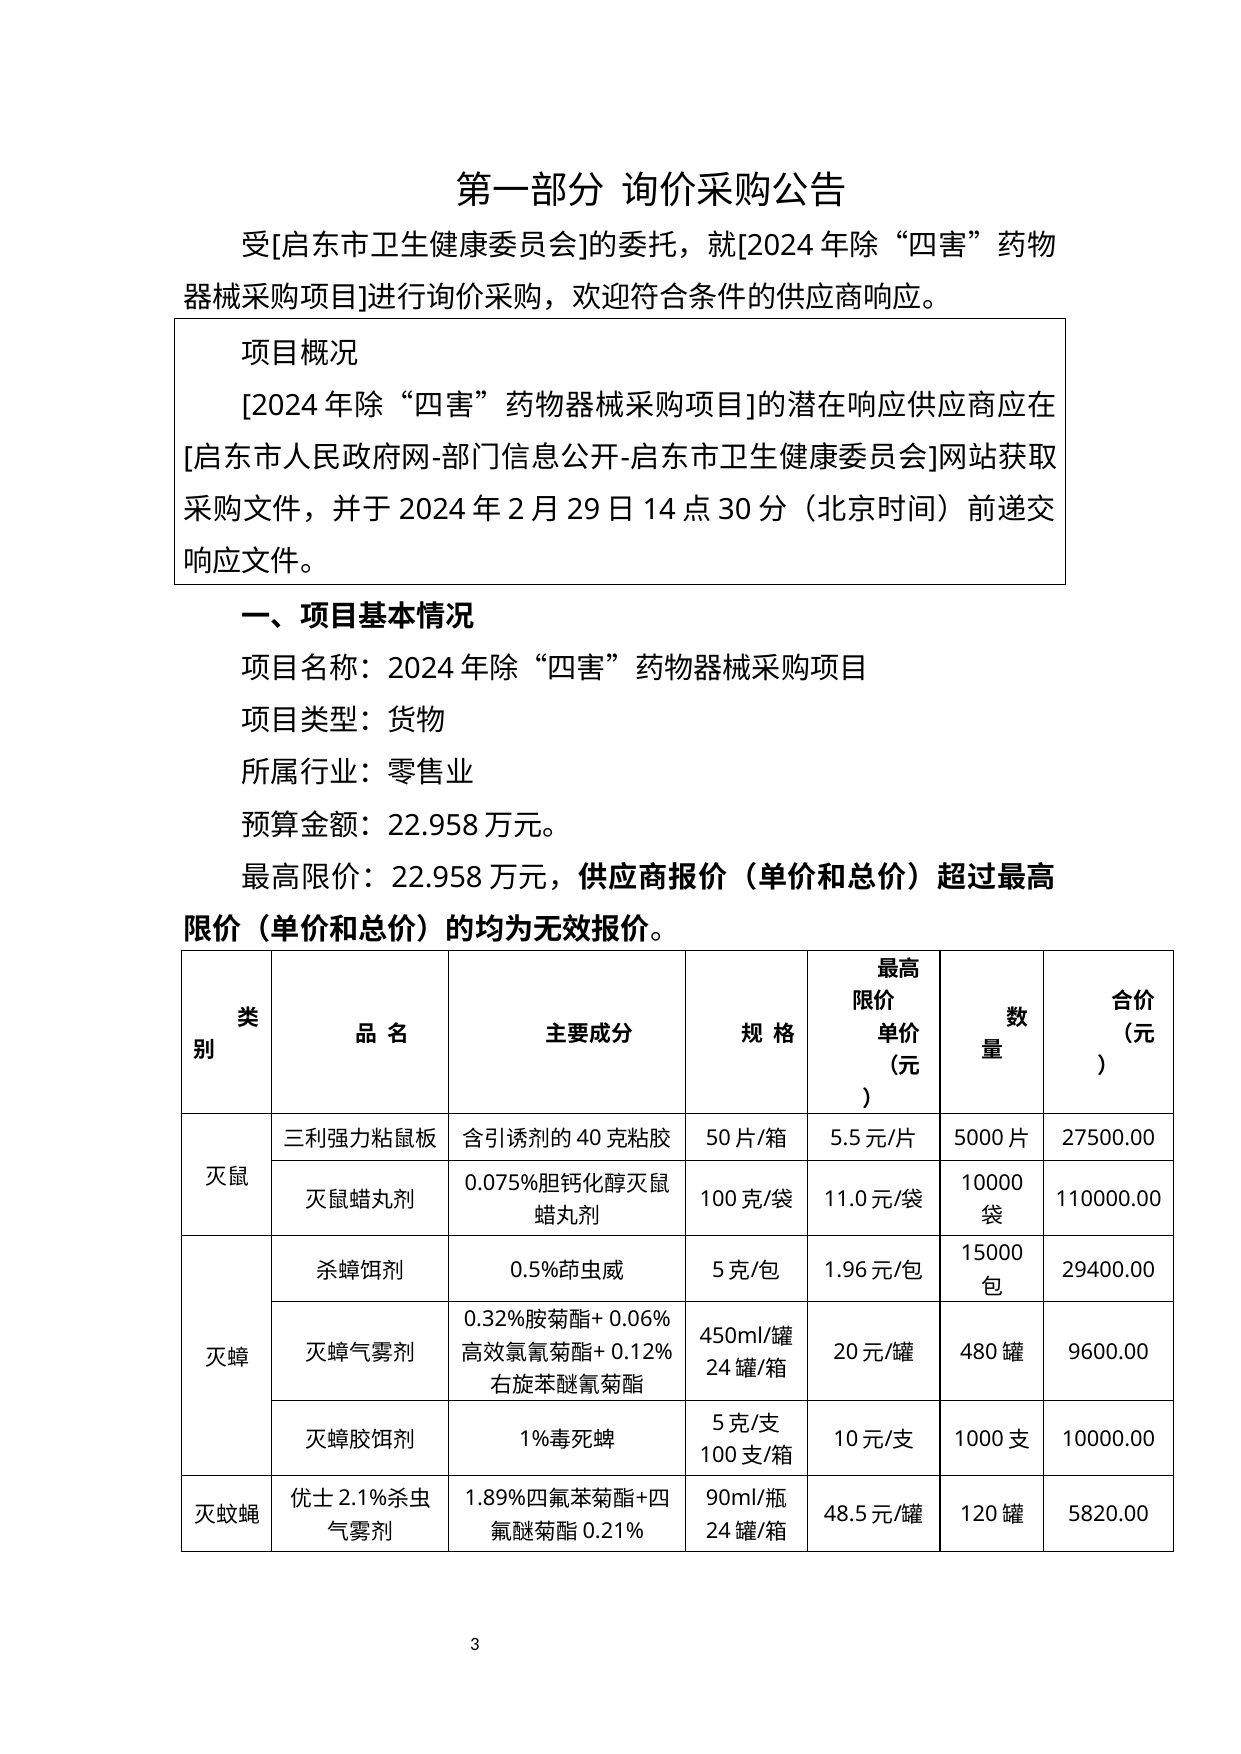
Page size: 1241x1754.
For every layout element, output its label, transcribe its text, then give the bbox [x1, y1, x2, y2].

table_cell 0.32%胺菊酯+ 0.06%高效氯氰菊酯+ 0.12%右旋苯醚氰菊酯 [449, 1302, 685, 1399]
table_cell 杀蟑饵剂 [272, 1236, 448, 1301]
text [2024年除“四害”药物器械采购项目]的潜在响应供应商应在[启东市人民政府网-部门信息公开-启东市卫生健康委员会]网站获取采购文件，并于2024年2月29日14点30分（北京时间）前递交响应文件。 [175, 370, 1065, 584]
text 预算金额：22.958万元。 [183, 793, 1057, 845]
text 第一部分 询价采购公告 [183, 162, 1057, 214]
text 最高限价：22.958万元，供应商报价（单价和总价）超过最高限价（单价和总价）的均为无效报价。 [183, 845, 1057, 949]
table_cell 20元/罐 [808, 1302, 939, 1399]
table_cell 29400.00 [1044, 1236, 1173, 1301]
table_cell 灭蟑气雾剂 [272, 1302, 448, 1399]
table_header 主要成分 [449, 951, 685, 1113]
table_header 品 名 [272, 951, 448, 1113]
table_cell 10000袋 [941, 1161, 1043, 1235]
table_cell 5克/支100支/箱 [686, 1401, 807, 1475]
table_cell 5820.00 [1044, 1476, 1173, 1551]
table_cell 15000包 [941, 1236, 1043, 1301]
table_cell 27500.00 [1044, 1114, 1173, 1159]
table_cell 0.075%胆钙化醇灭鼠蜡丸剂 [449, 1161, 685, 1235]
text 一、项目基本情况 [183, 585, 1057, 637]
table_header 最高限价 单价 （元） [808, 951, 939, 1113]
table_cell 灭鼠蜡丸剂 [272, 1161, 448, 1235]
table_cell 1.96元/包 [808, 1236, 939, 1301]
table_cell 48.5元/罐 [808, 1476, 939, 1551]
text 受[启东市卫生健康委员会]的委托，就[2024年除“四害”药物器械采购项目]进行询价采购，欢迎符合条件的供应商响应。 [183, 214, 1057, 318]
table_cell 90ml/瓶 24罐/箱 [686, 1476, 807, 1551]
table_cell 0.5%茚虫威 [449, 1236, 685, 1301]
table_cell 120罐 [941, 1476, 1043, 1551]
table_cell 1.89%四氟苯菊酯+四氟醚菊酯0.21% [449, 1476, 685, 1551]
text 项目类型：货物 [183, 689, 1057, 741]
table_cell 三利强力粘鼠板 [272, 1114, 448, 1159]
table_cell 5000片 [941, 1114, 1043, 1159]
table_cell 灭蟑胶饵剂 [272, 1401, 448, 1475]
table_header 规 格 [686, 951, 807, 1113]
table_cell 10元/支 [808, 1401, 939, 1475]
table_cell 450ml/罐 24罐/箱 [686, 1302, 807, 1399]
table_cell 含引诱剂的40克粘胶 [449, 1114, 685, 1159]
text 所属行业：零售业 [183, 741, 1057, 793]
table_cell 优士2.1%杀虫气雾剂 [272, 1476, 448, 1551]
table_cell 灭鼠 [182, 1114, 271, 1235]
table_header 合价 （元） [1044, 951, 1173, 1113]
table_cell 50片/箱 [686, 1114, 807, 1159]
table_cell 灭蟑 [182, 1236, 271, 1475]
text 项目名称：2024年除“四害”药物器械采购项目 [183, 637, 1057, 689]
table_cell 10000.00 [1044, 1401, 1173, 1475]
table_cell 5克/包 [686, 1236, 807, 1301]
text 项目概况 [175, 319, 1065, 370]
table_header 类 别 [182, 951, 271, 1113]
table_cell 灭蚊蝇 [182, 1476, 271, 1551]
table_cell 1000支 [941, 1401, 1043, 1475]
table_cell 11.0元/袋 [808, 1161, 939, 1235]
table_cell 1%毒死蜱 [449, 1401, 685, 1475]
table_cell 9600.00 [1044, 1302, 1173, 1399]
table_header 数 量 [941, 951, 1043, 1113]
table_cell 480罐 [941, 1302, 1043, 1399]
table_cell 5.5元/片 [808, 1114, 939, 1159]
table_cell 100克/袋 [686, 1161, 807, 1235]
table_cell 110000.00 [1044, 1161, 1173, 1235]
